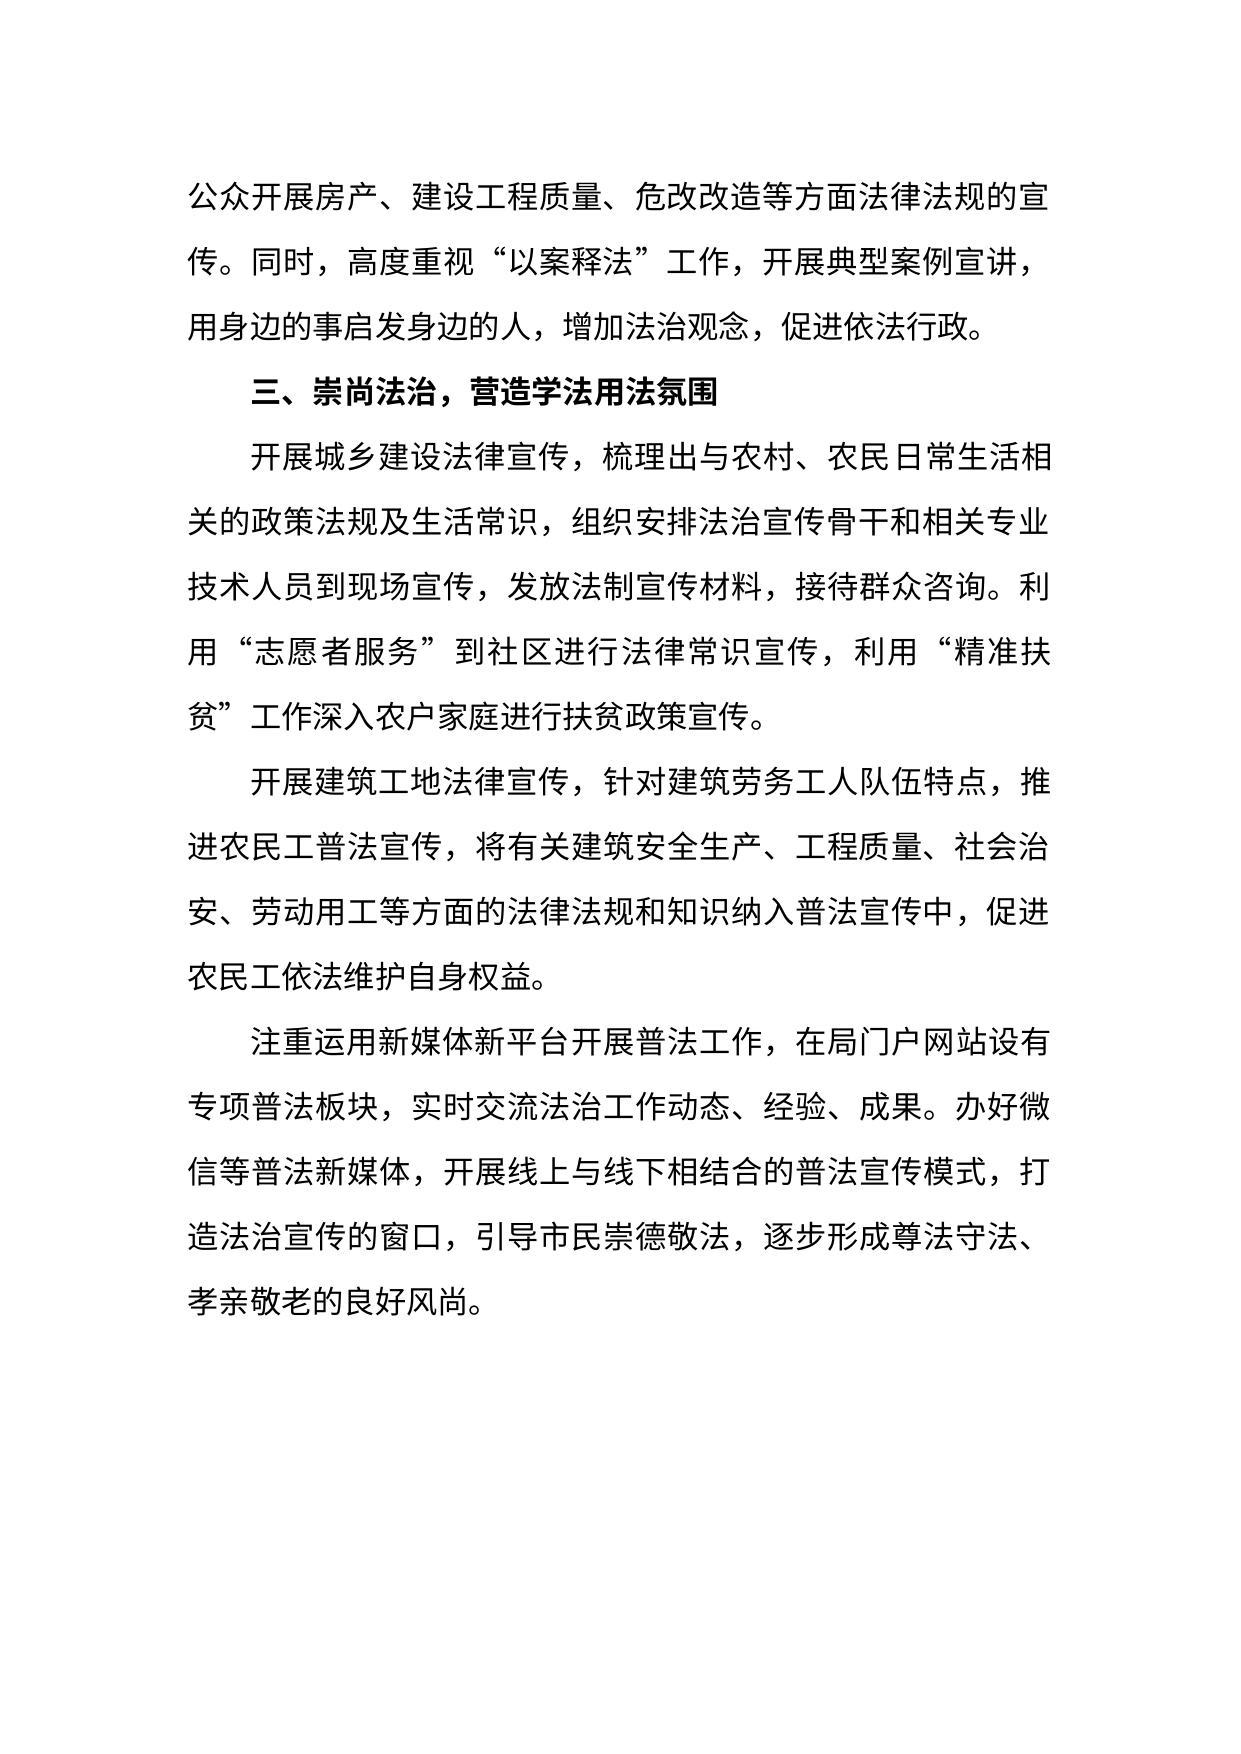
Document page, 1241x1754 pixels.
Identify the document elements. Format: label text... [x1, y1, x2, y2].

text 开展建筑工地法律宣传，针对建筑劳务工人队伍特点，推进农民工普法宣传，将有关建筑安全生产、工程质量、社会治安、劳动用工等方面的法律法规和知识纳入普法宣传中，促进农民工依法维护自身权益。 [187, 747, 1053, 1007]
text 开展城乡建设法律宣传，梳理出与农村、农民日常生活相关的政策法规及生活常识，组织安排法治宣传骨干和相关专业技术人员到现场宣传，发放法制宣传材料，接待群众咨询。利用“志愿者服务”到社区进行法律常识宣传，利用“精准扶贫”工作深入农户家庭进行扶贫政策宣传。 [187, 422, 1053, 747]
text 三、崇尚法治，营造学法用法氛围 [187, 357, 1053, 422]
text 注重运用新媒体新平台开展普法工作，在局门户网站设有专项普法板块，实时交流法治工作动态、经验、成果。办好微信等普法新媒体，开展线上与线下相结合的普法宣传模式，打造法治宣传的窗口，引导市民崇德敬法，逐步形成尊法守法、孝亲敬老的良好风尚。 [187, 1007, 1053, 1332]
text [187, 162, 1053, 357]
